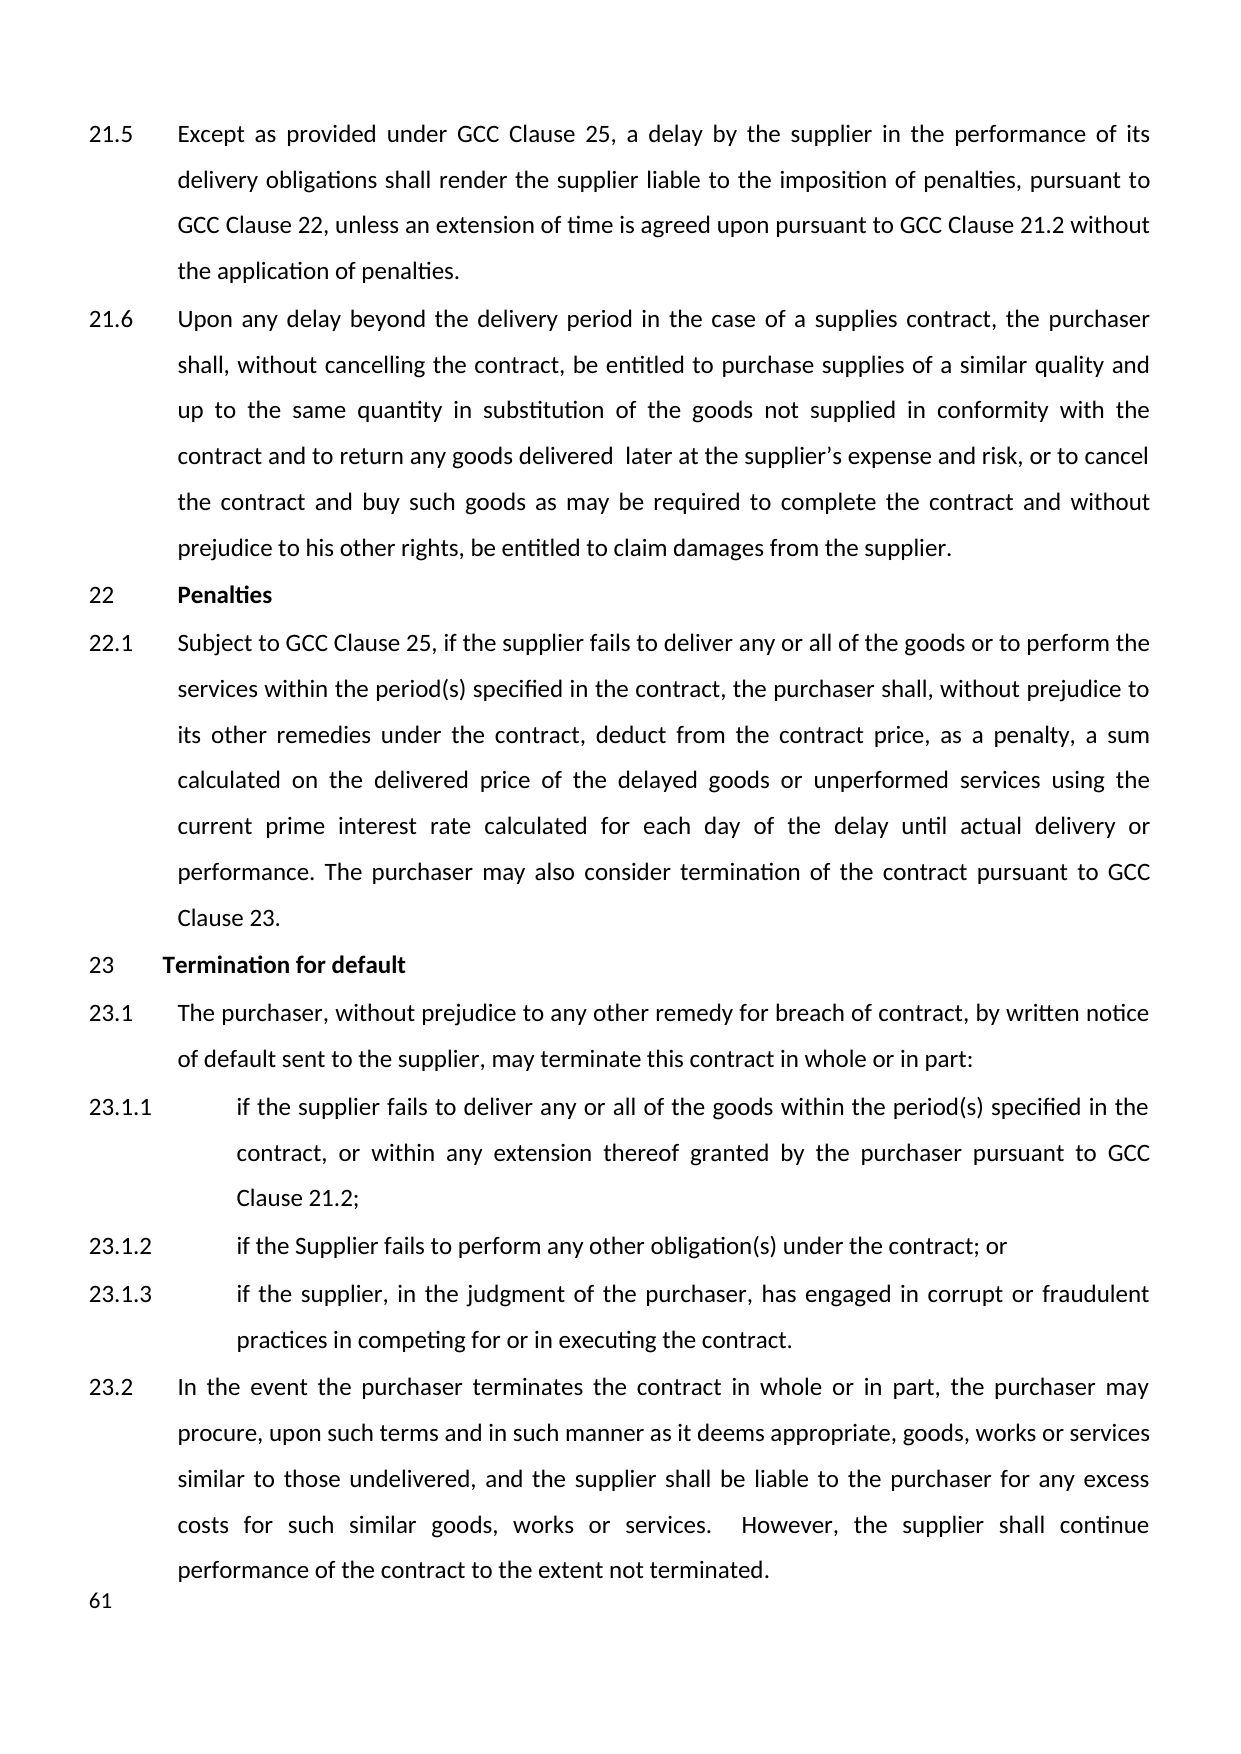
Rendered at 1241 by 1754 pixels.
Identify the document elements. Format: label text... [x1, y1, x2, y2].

text 23.1.2 if the Supplier fails to perform any other obligation(s) under the contract; or [89, 1230, 1152, 1261]
text 23.1.3 if the supplier, in the judgment of the purchaser, has engaged in corrupt or fraudulent practices in competing for or in executing the contract. [89, 1278, 1152, 1354]
text 23.1 The purchaser, without prejudice to any other remedy for breach of contract, by written notice of default sent to the supplier, may terminate this contract in whole or in part: [89, 997, 1152, 1074]
text 23 Termination for default [89, 949, 1152, 980]
text 23.1.1 if the supplier fails to deliver any or all of the goods within the period(s) specified in the contract, or within any extension thereof granted by the purchaser pursuant to GCC Clause 21.2; [89, 1091, 1152, 1213]
text 22 Penalties [89, 579, 1152, 610]
text 21.6 Upon any delay beyond the delivery period in the case of a supplies contract, the purchaser shall, without cancelling the contract, be entitled to purchase supplies of a similar quality and up to the same quantity in substitution of the goods not supplied in conformity with the contract and to return any goods delivered later at the supplier’s expense and risk, or to cancel the contract and buy such goods as may be required to complete the contract and without prejudice to his other rights, be entitled to claim damages from the supplier. [89, 303, 1152, 562]
text 23.2 In the event the purchaser terminates the contract in whole or in part, the purchaser may procure, upon such terms and in such manner as it deems appropriate, goods, works or services similar to those undelivered, and the supplier shall be liable to the purchaser for any excess costs for such similar goods, works or services. However, the supplier shall continue performance of the contract to the extent not terminated. [89, 1372, 1152, 1585]
text 22.1 Subject to GCC Clause 25, if the supplier fails to deliver any or all of the goods or to perform the services within the period(s) specified in the contract, the purchaser shall, without prejudice to its other remedies under the contract, deduct from the contract price, as a penalty, a sum calculated on the delivered price of the delayed goods or unperformed services using the current prime interest rate calculated for each day of the delay until actual delivery or performance. The purchaser may also consider termination of the contract pursuant to GCC Clause 23. [89, 627, 1152, 932]
text 21.5 Except as provided under GCC Clause 25, a delay by the supplier in the performance of its delivery obligations shall render the supplier liable to the imposition of penalties, pursuant to GCC Clause 22, unless an extension of time is agreed upon pursuant to GCC Clause 21.2 without the application of penalties. [89, 118, 1152, 286]
